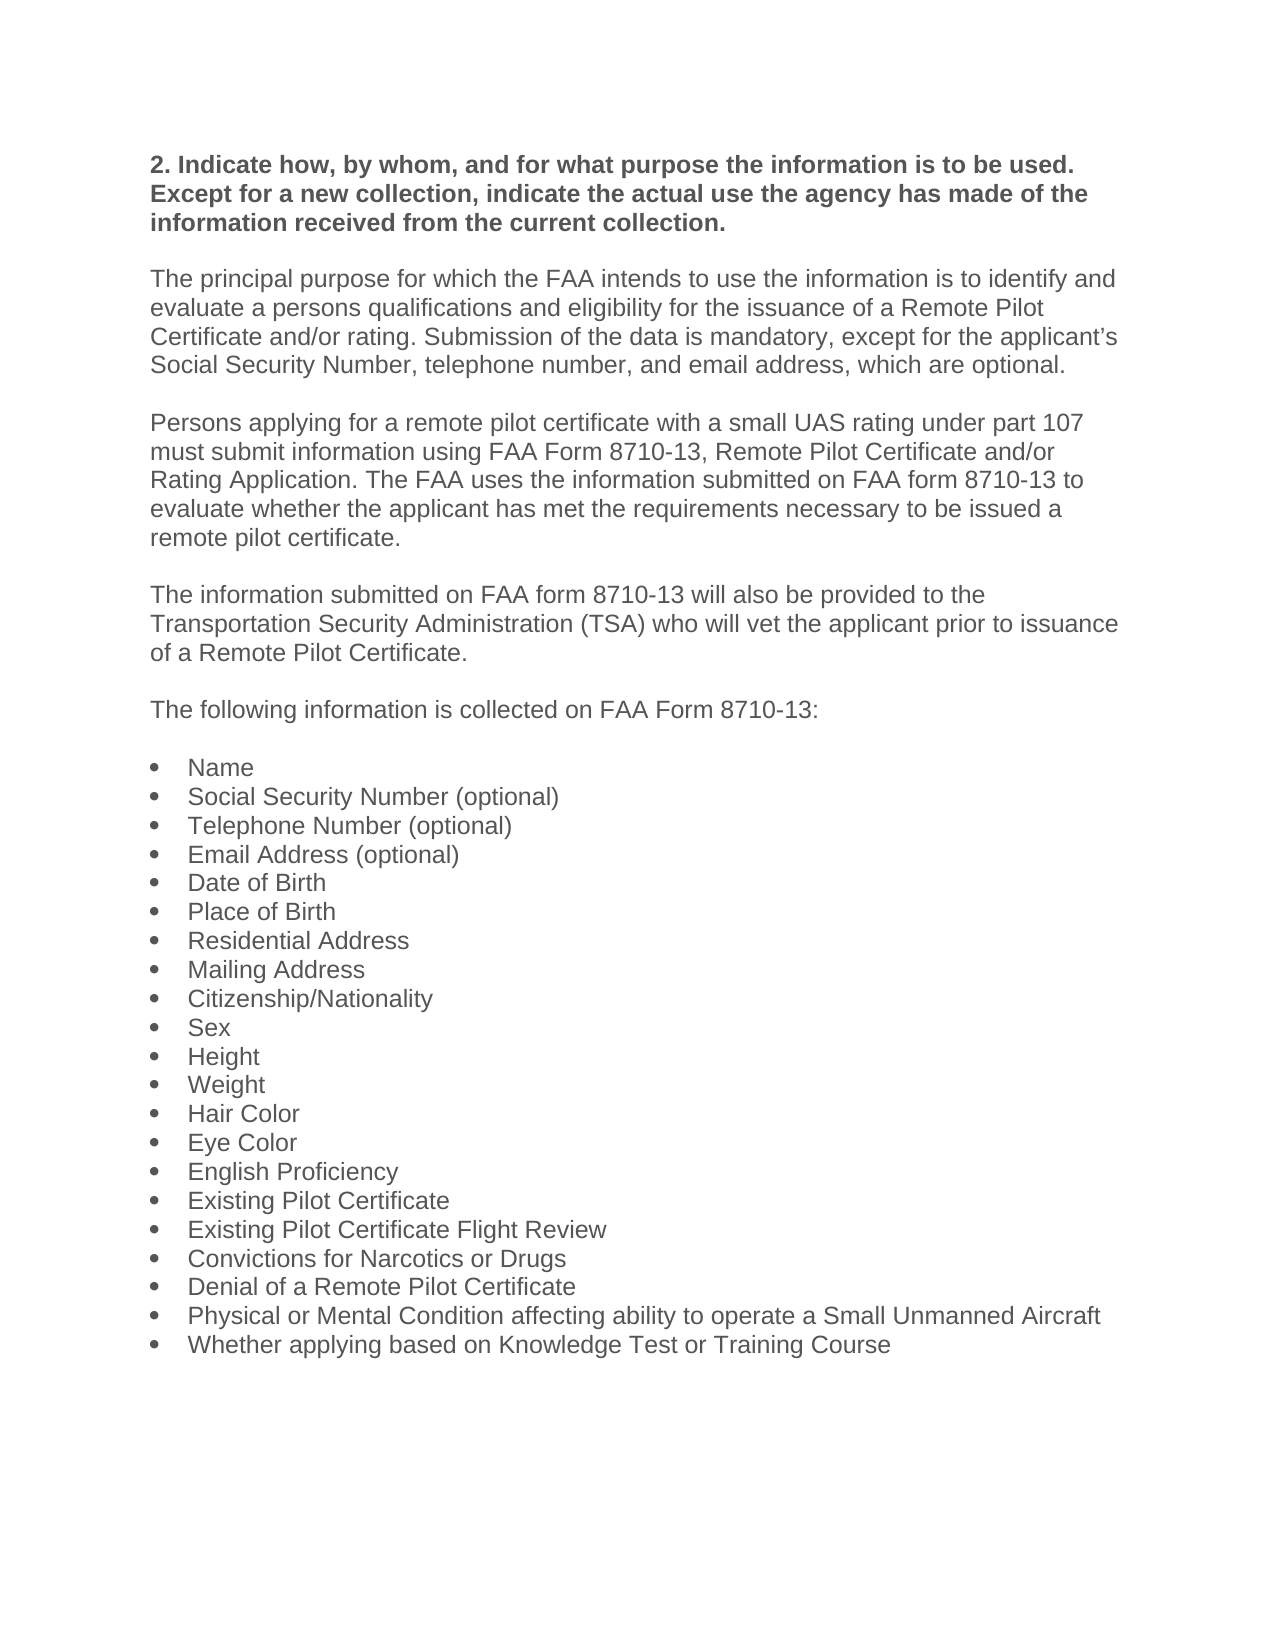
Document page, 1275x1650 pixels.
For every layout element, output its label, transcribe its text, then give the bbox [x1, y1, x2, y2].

text The following information is collected on FAA Form 8710-13: [150, 696, 1125, 724]
list Place of Birth [150, 897, 1125, 926]
text 2. Indicate how, by whom, and for what purpose the information is to be used. Except for a new collection, indicate the actual use the agency has made of the information received from the current collection. [150, 150, 1125, 264]
list Height [150, 1042, 1125, 1070]
list Whether applying based on Knowledge Test or Training Course [150, 1330, 1125, 1359]
list Hair Color [150, 1099, 1125, 1128]
list Citizenship/Nationality [150, 984, 1125, 1013]
list Eye Color [150, 1128, 1125, 1157]
list English Proficiency [150, 1157, 1125, 1186]
list Social Security Number (optional) [150, 782, 1125, 811]
list Existing Pilot Certificate [150, 1186, 1125, 1215]
text Persons applying for a remote pilot certificate with a small UAS rating under part 107 must submit information using FAA Form 8710-13, Remote Pilot Certificate and/or Rating Application. The FAA uses the information submitted on FAA form 8710-13 to evaluate whether the applicant has met the requirements necessary to be issued a remote pilot certificate. [150, 408, 1125, 552]
list Name [150, 753, 1125, 782]
list Email Address (optional) [150, 839, 1125, 868]
list Denial of a Remote Pilot Certificate [150, 1272, 1125, 1301]
list Existing Pilot Certificate Flight Review [150, 1215, 1125, 1243]
list Convictions for Narcotics or Drugs [150, 1243, 1125, 1272]
list Weight [150, 1070, 1125, 1099]
list Telephone Number (optional) [150, 811, 1125, 839]
list Mailing Address [150, 955, 1125, 984]
text The information submitted on FAA form 8710-13 will also be provided to the Transportation Security Administration (TSA) who will vet the applicant prior to issuance of a Remote Pilot Certificate. [150, 581, 1125, 667]
list Sex [150, 1013, 1125, 1042]
list Residential Address [150, 926, 1125, 955]
list Physical or Mental Condition affecting ability to operate a Small Unmanned Aircraft [150, 1301, 1125, 1330]
text The principal purpose for which the FAA intends to use the information is to identify and evaluate a persons qualifications and eligibility for the issuance of a Remote Pilot Certificate and/or rating. Submission of the data is mandatory, except for the applicant’s Social Security Number, telephone number, and email address, which are optional. [150, 264, 1125, 379]
list Date of Birth [150, 868, 1125, 897]
